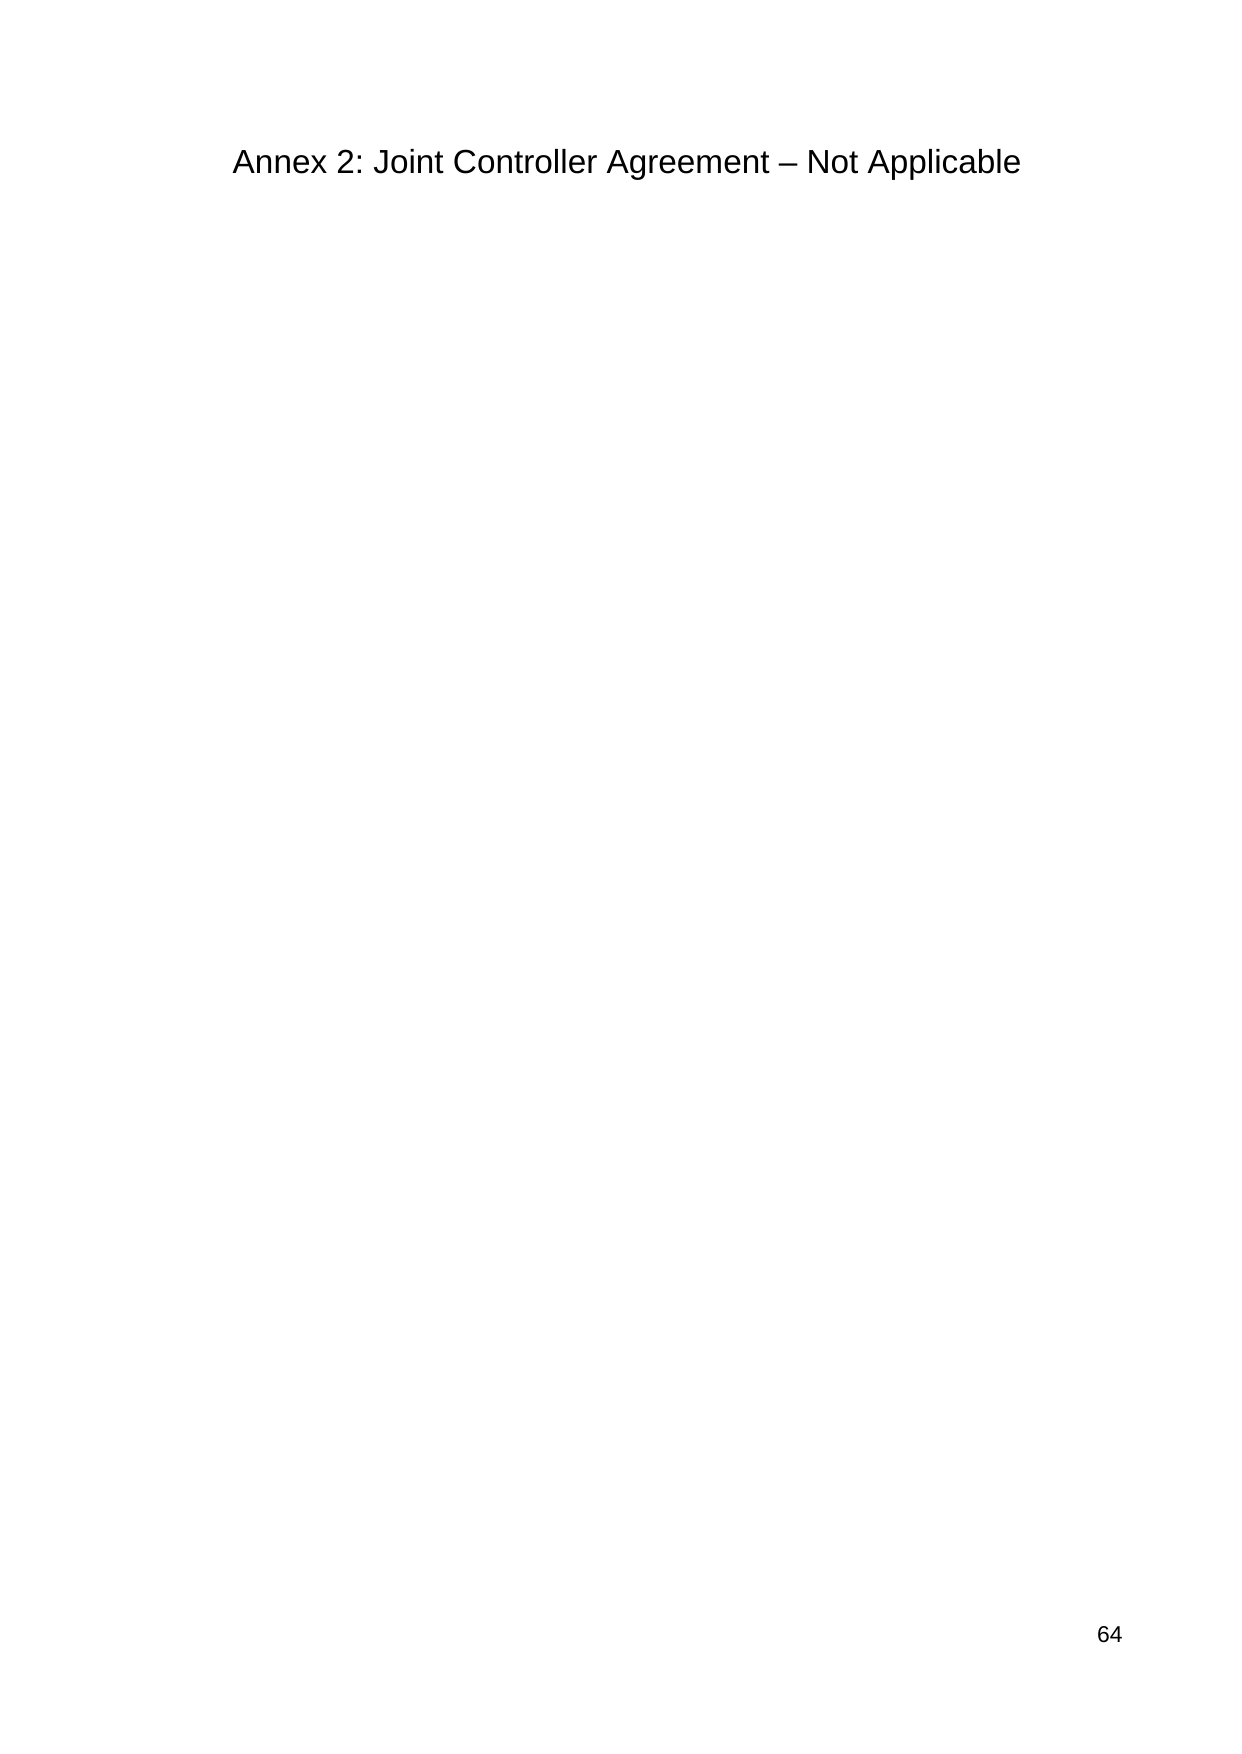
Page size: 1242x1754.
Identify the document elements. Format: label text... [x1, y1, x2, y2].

subtitle Annex 2: Joint Controller Agreement – Not Applicable [116, 142, 1122, 180]
